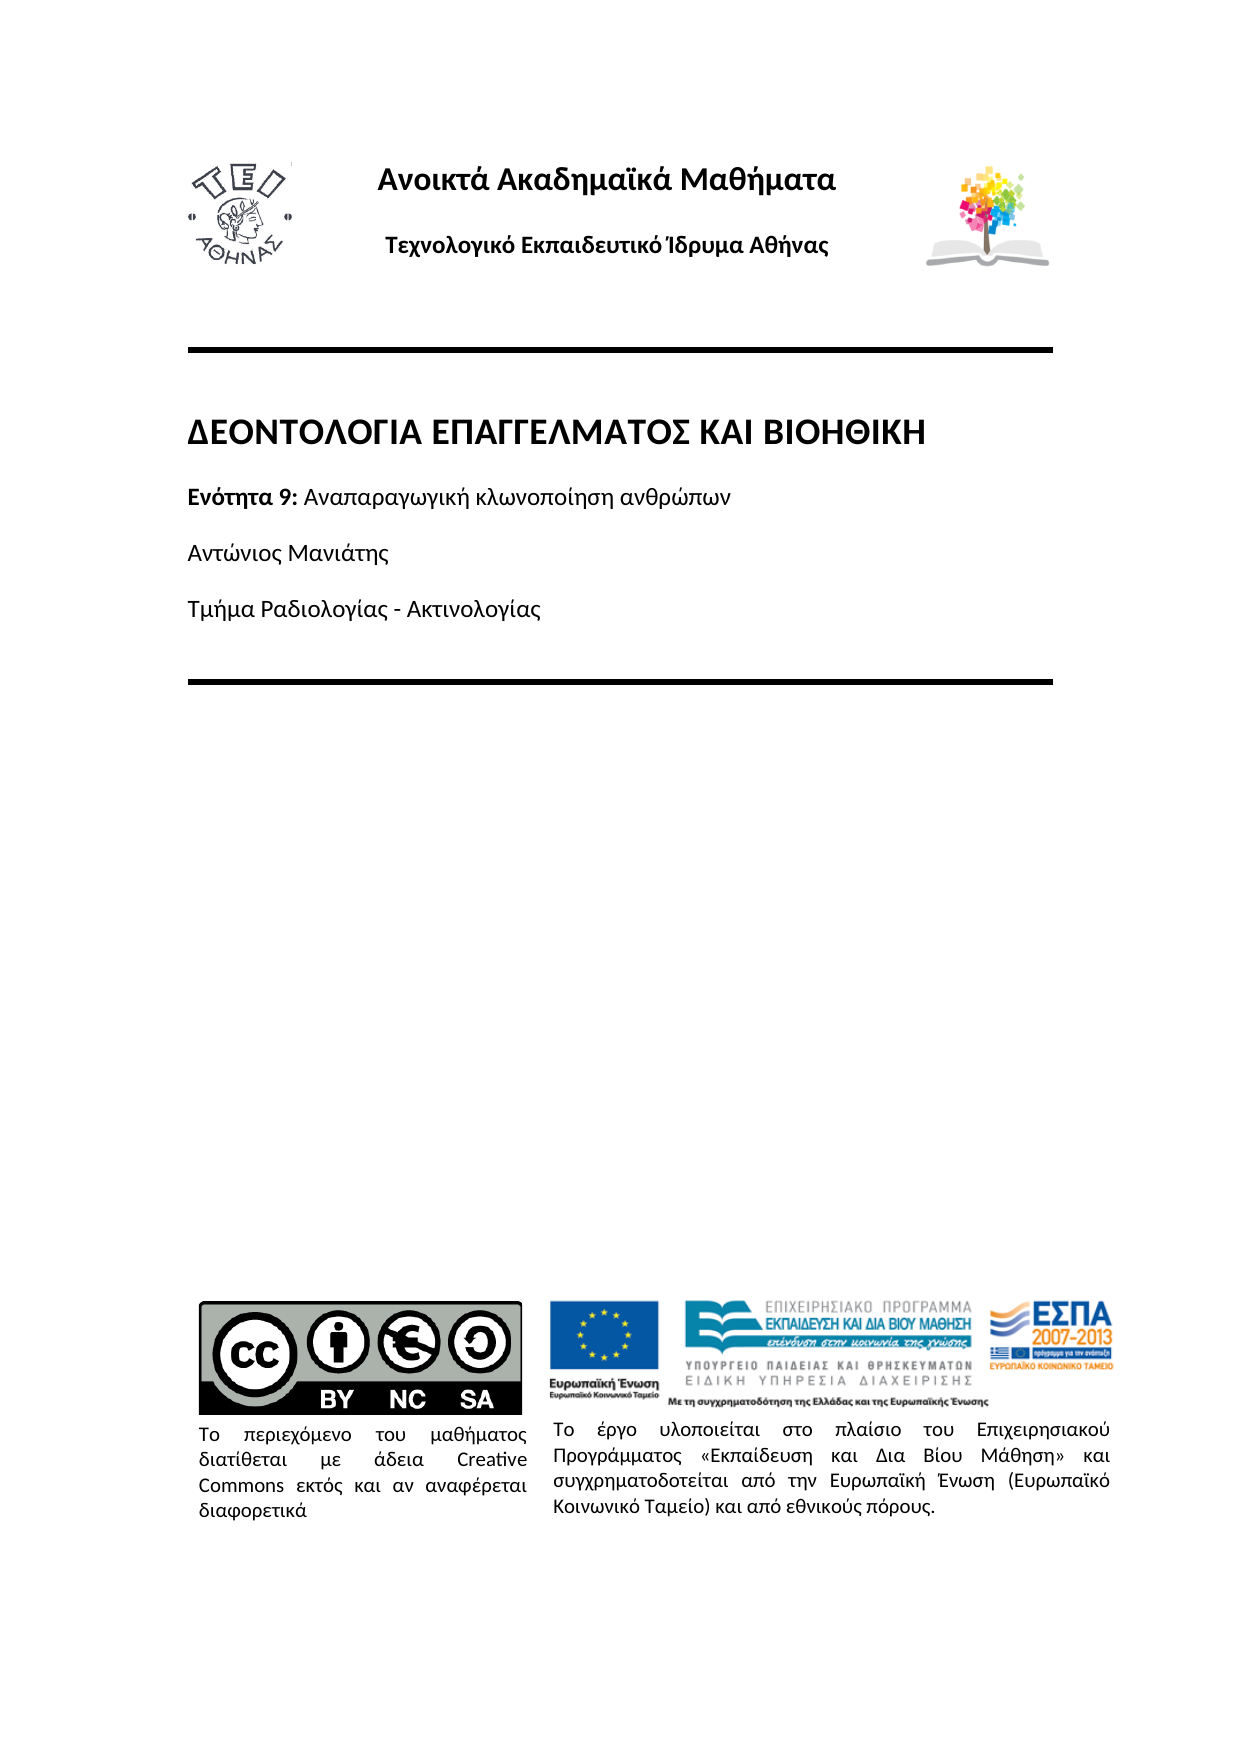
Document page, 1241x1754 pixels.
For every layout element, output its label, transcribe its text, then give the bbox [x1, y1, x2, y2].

text ΔΕΟΝΤΟΛΟΓΙΑ ΕΠΑΓΓΕΛΜΑΤΟΣ ΚΑΙ ΒΙΟΗΘΙΚΗ [187, 408, 1053, 454]
table_header Το περιεχόμενο του μαθήματος διατίθεται με άδεια Creative Commons εκτός και αν αναφέρεται διαφορετικά [188, 1294, 538, 1523]
picture [198, 1301, 523, 1415]
picture [923, 161, 1051, 269]
text Τμήμα Ραδιολογίας - Ακτινολογίας [187, 593, 1053, 624]
table_header Το έργο υλοποιείται στο πλαίσιο του Επιχειρησιακού Προγράμματος «Εκπαίδευση και Δια Βίου Μάθηση» και συγχρηματοδοτείται από την Ευρωπαϊκή Ένωση (Ευρωπαϊκό Κοινωνικό Ταμείο) και από εθνικούς πόρους. [538, 1294, 1122, 1523]
text Αντώνιος Μανιάτης [187, 537, 1053, 568]
picture [549, 1293, 1118, 1417]
picture [187, 162, 292, 269]
text Ενότητα 9: Αναπαραγωγική κλωνοποίηση ανθρώπων [187, 481, 1053, 512]
